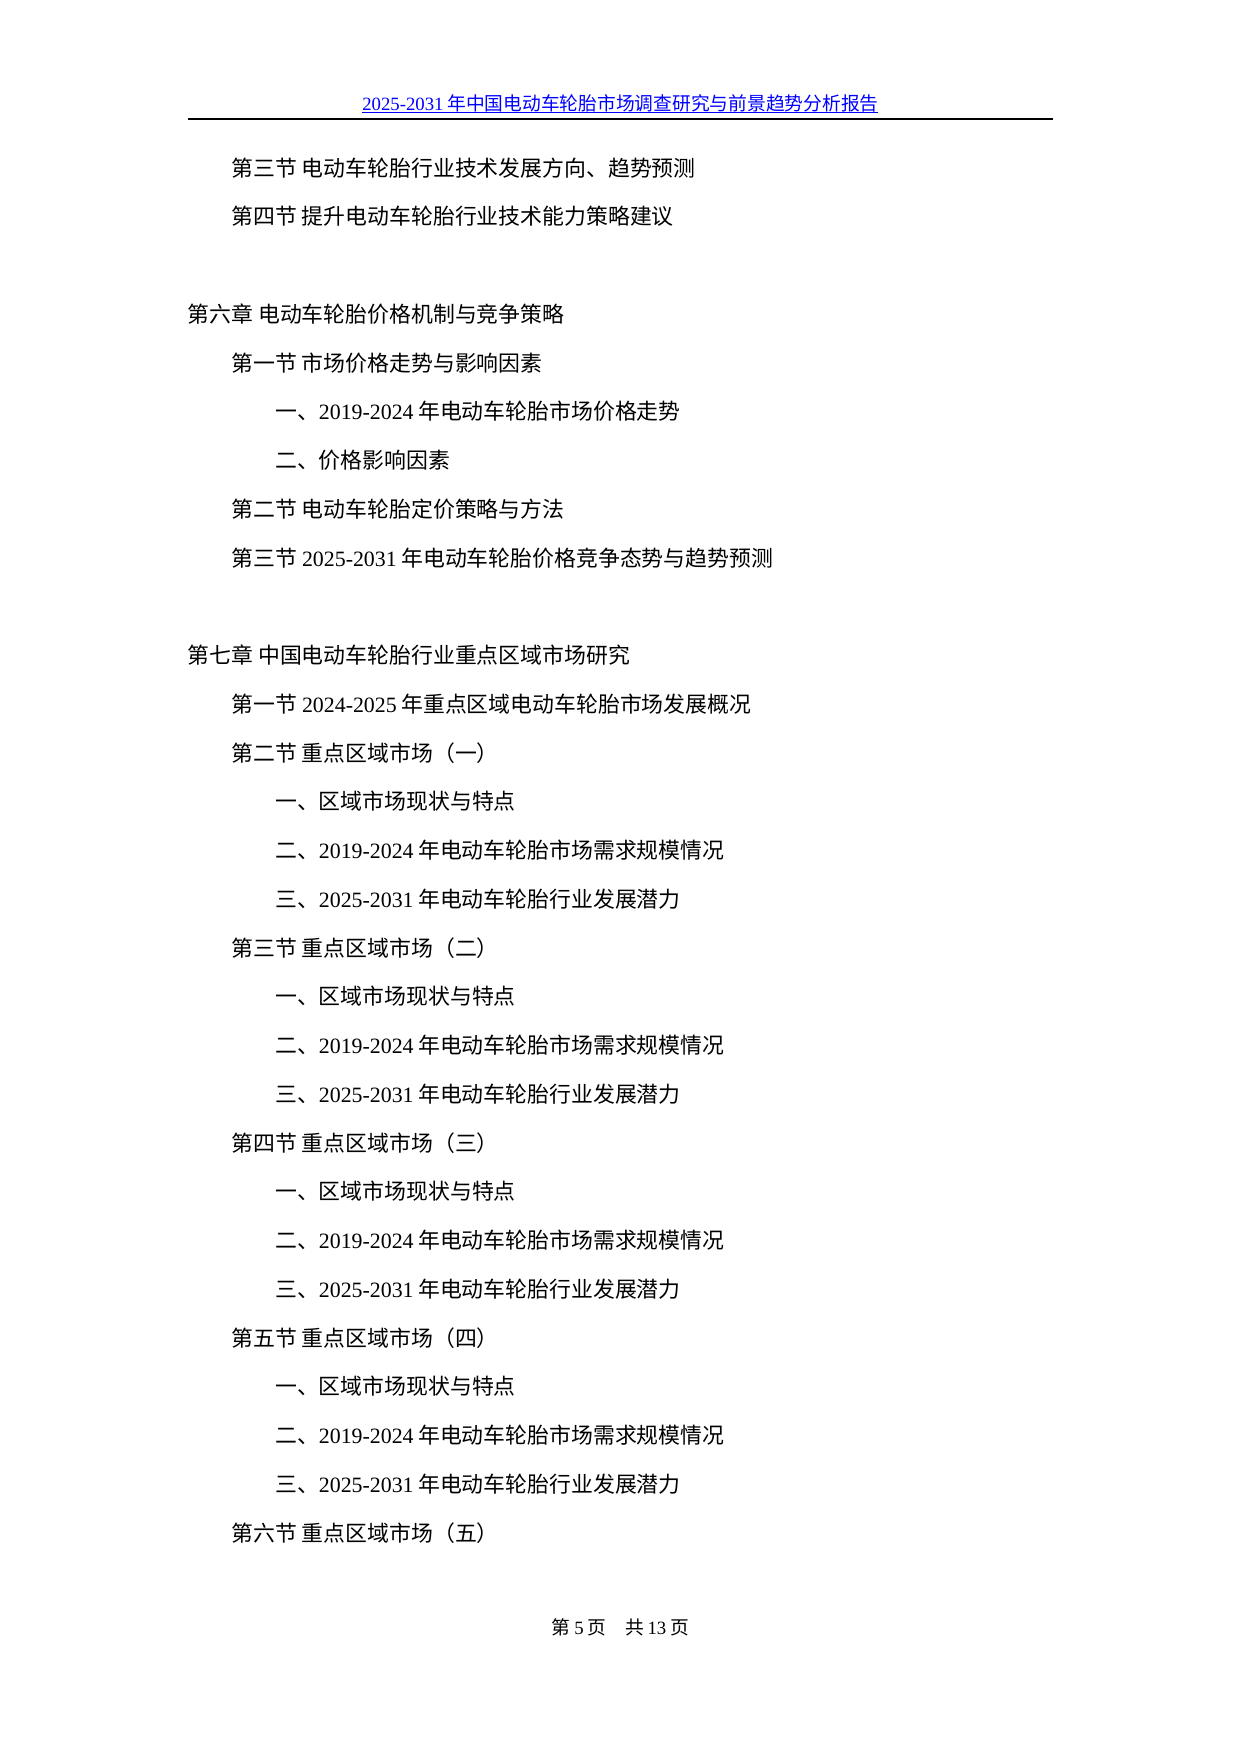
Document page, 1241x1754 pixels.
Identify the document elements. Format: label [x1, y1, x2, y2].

text [187, 150, 1053, 1548]
